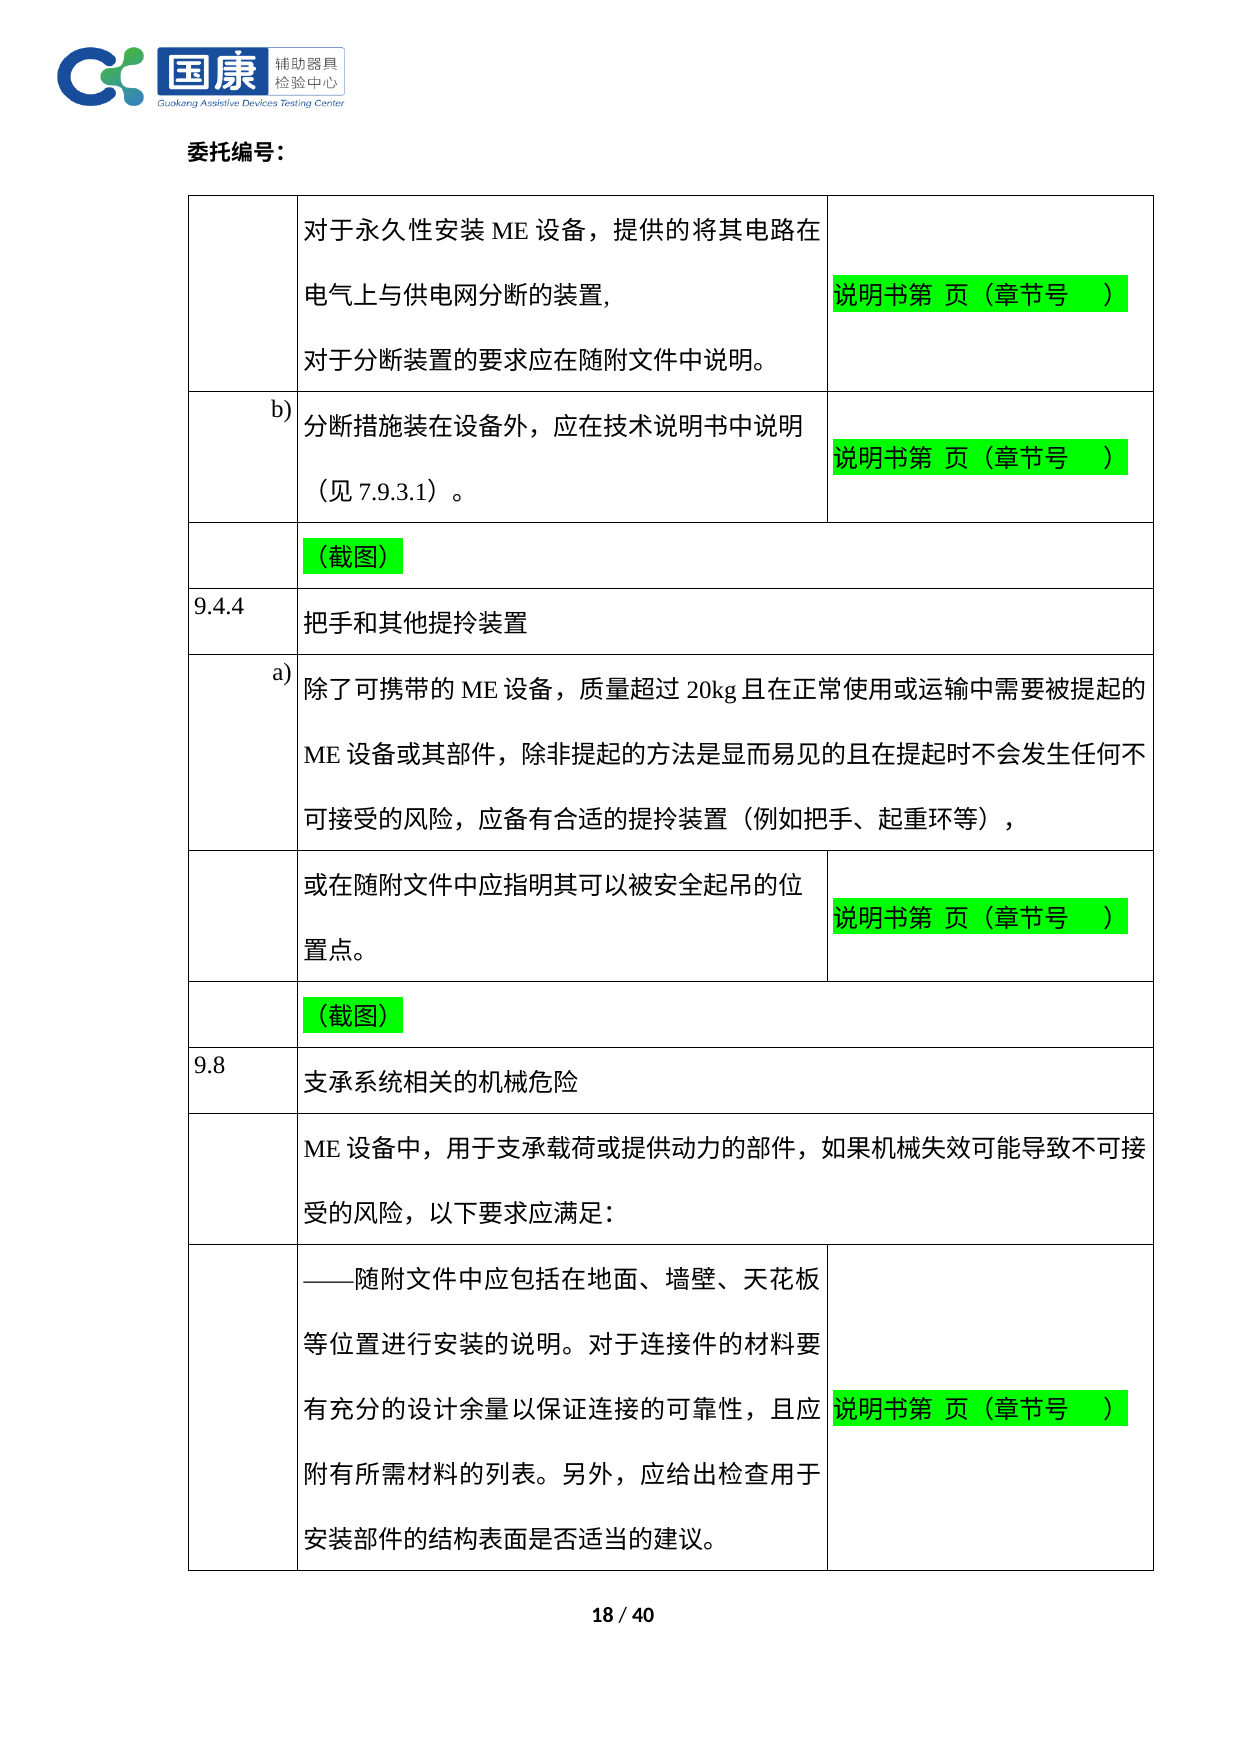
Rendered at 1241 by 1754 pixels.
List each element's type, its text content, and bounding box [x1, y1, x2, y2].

table_cell 说明书第 页（章节号 ） [828, 196, 1153, 391]
table_cell 9.8 [189, 1048, 297, 1113]
table_cell 把手和其他提拎装置 [298, 589, 1153, 654]
table_cell （截图） [298, 523, 1153, 588]
table_cell 或在随附文件中应指明其可以被安全起吊的位置点。 [298, 851, 827, 981]
table_cell 支承系统相关的机械危险 [298, 1048, 1153, 1113]
table_cell a) [189, 655, 297, 850]
table_cell 说明书第 页（章节号 ） [828, 851, 1153, 981]
table_cell 分断措施装在设备外，应在技术说明书中说明（见7.9.3.1）。 [298, 392, 827, 522]
table_cell [189, 523, 297, 588]
table_cell 对于永久性安装ME设备，提供的将其电路在电气上与供电网分断的装置, 对于分断装置的要求应在随附文件中说明。 [298, 196, 827, 391]
table_cell 9.4.4 [189, 589, 297, 654]
table_cell [189, 851, 297, 981]
table_cell ME设备中，用于支承载荷或提供动力的部件，如果机械失效可能导致不可接受的风险，以下要求应满足： [298, 1114, 1153, 1244]
table_cell [189, 1114, 297, 1244]
table_cell [189, 982, 297, 1047]
table_cell 说明书第 页（章节号 ） [828, 1245, 1153, 1570]
picture [51, 40, 353, 112]
table_cell 除了可携带的ME设备，质量超过20kg且在正常使用或运输中需要被提起的ME设备或其部件，除非提起的方法是显而易见的且在提起时不会发生任何不可接受的风险，应备有合适的提拎装置（例如把手、起重环等）， [298, 655, 1153, 850]
table_cell [189, 1245, 297, 1570]
table_cell [189, 196, 297, 391]
table_cell ——随附文件中应包括在地面、墙壁、天花板等位置进行安装的说明。对于连接件的材料要有充分的设计余量以保证连接的可靠性，且应附有所需材料的列表。另外，应给出检查用于安装部件的结构表面是否适当的建议。 [298, 1245, 827, 1570]
table_cell 说明书第 页（章节号 ） [828, 392, 1153, 522]
table_cell b) [189, 392, 297, 522]
table_cell （截图） [298, 982, 1153, 1047]
